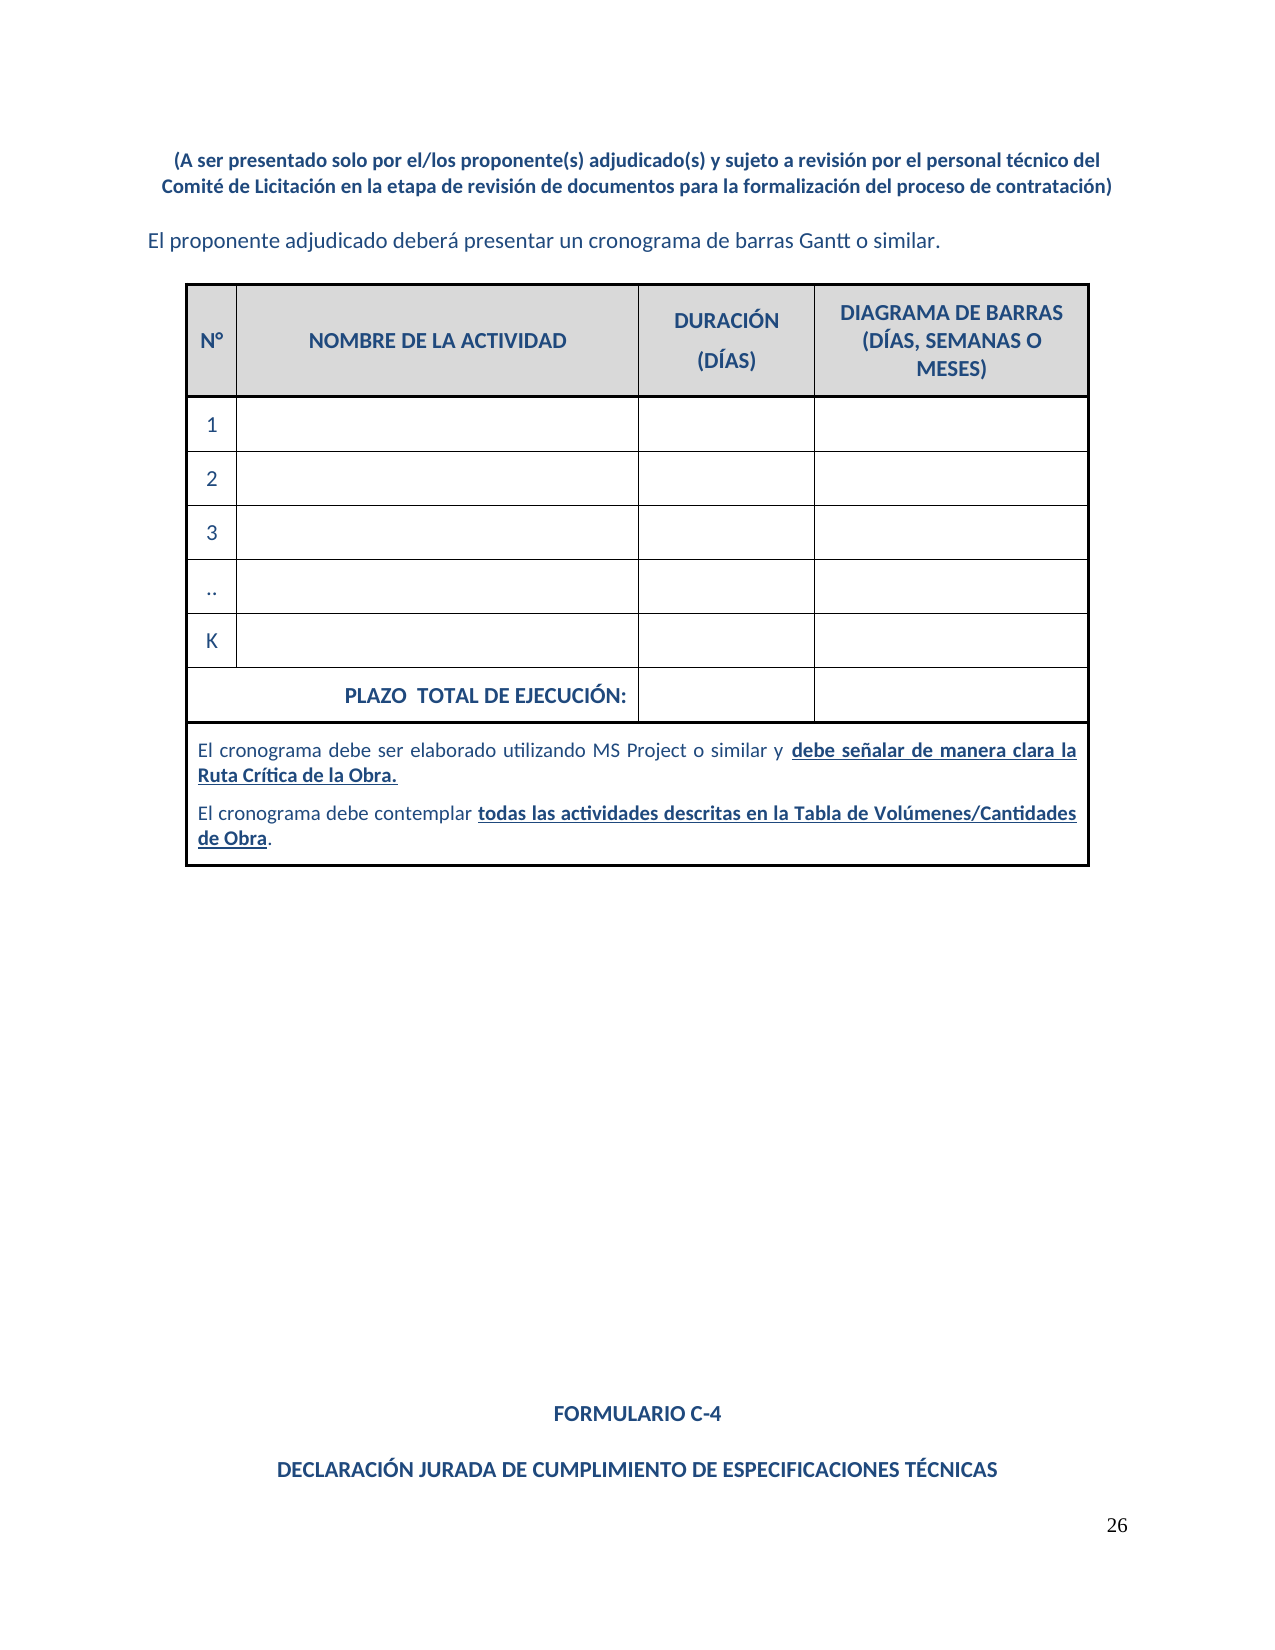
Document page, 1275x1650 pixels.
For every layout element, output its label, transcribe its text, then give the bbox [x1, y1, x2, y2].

text FORMULARIO C-4 [148, 1399, 1127, 1427]
table_header DIAGRAMA DE BARRAS (DÍAS, SEMANAS O MESES) [815, 286, 1087, 395]
table_cell [639, 506, 814, 559]
table_cell 3 [188, 506, 236, 559]
table_cell [639, 614, 814, 667]
text DECLARACIÓN JURADA DE CUMPLIMIENTO DE ESPECIFICACIONES TÉCNICAS [148, 1455, 1127, 1483]
text (A ser presentado solo por el/los proponente(s) adjudicado(s) y sujeto a revisión por el personal técnico del Comité de Licitación en la etapa de revisión de documentos para la formalización del proceso de contratación) [148, 148, 1127, 198]
table_cell [237, 506, 638, 559]
table_cell [815, 452, 1087, 505]
table_cell [815, 560, 1087, 613]
text El proponente adjudicado deberá presentar un cronograma de barras Gantt o similar. [148, 227, 1127, 254]
table_cell [237, 452, 638, 505]
table_cell [815, 506, 1087, 559]
table_cell [815, 398, 1087, 451]
table_cell 1 [188, 398, 236, 451]
table_cell [237, 398, 638, 451]
table_cell PLAZO TOTAL DE EJECUCIÓN: [188, 668, 638, 721]
table_cell [237, 614, 638, 667]
table_cell K [188, 614, 236, 667]
table_cell .. [188, 560, 236, 613]
table_cell [639, 452, 814, 505]
table_header DURACIÓN (DÍAS) [639, 286, 814, 395]
table_cell [815, 668, 1087, 721]
table_cell [639, 398, 814, 451]
table_cell [815, 614, 1087, 667]
table_header NOMBRE DE LA ACTIVIDAD [237, 286, 638, 395]
table_cell [237, 560, 638, 613]
table_cell El cronograma debe ser elaborado utilizando MS Project o similar y debe señalar de manera clara la Ruta Crítica de la Obra. El cronograma debe contemplar todas las actividades descritas en la Tabla de Volúmenes/Cantidades de Obra. [188, 724, 1087, 863]
table_cell [639, 560, 814, 613]
table_cell 2 [188, 452, 236, 505]
table_header N° [188, 286, 236, 395]
table_cell [639, 668, 814, 721]
